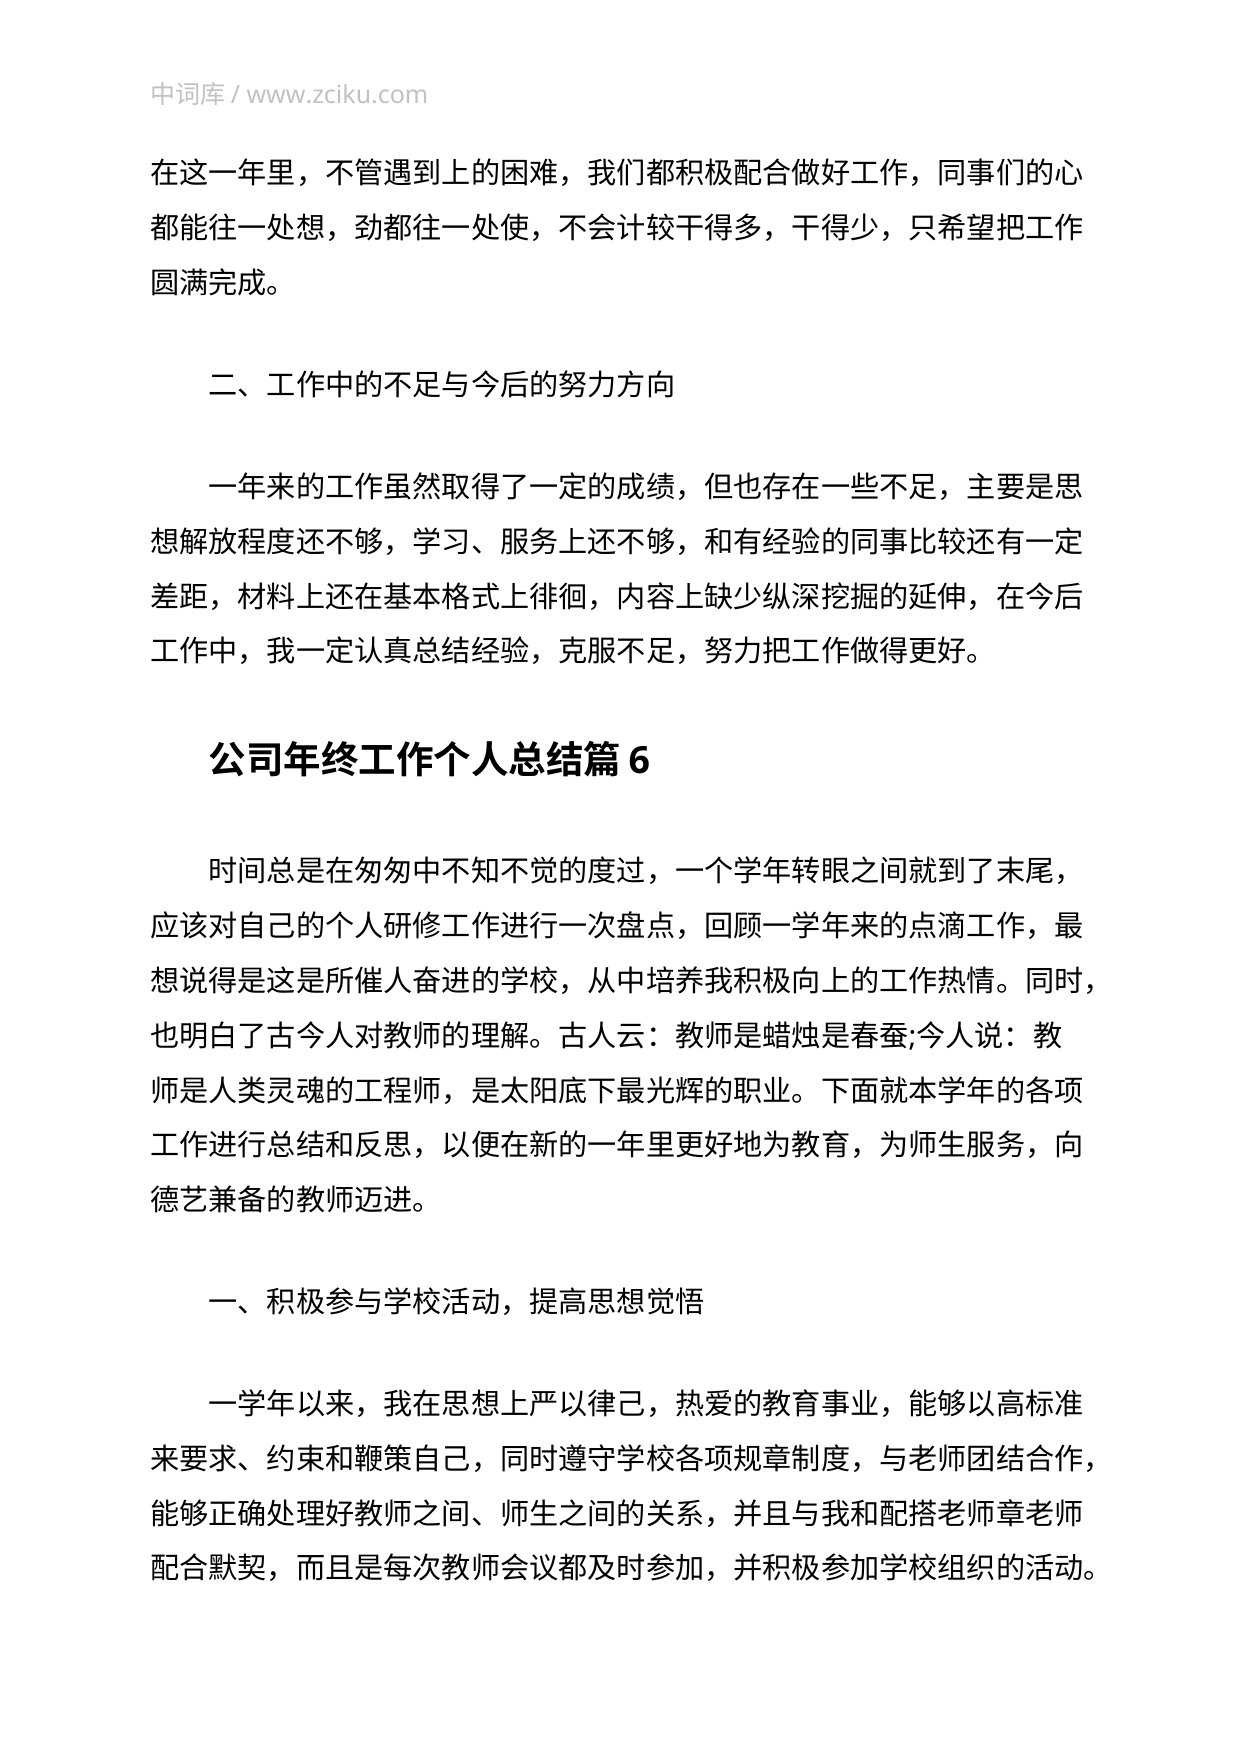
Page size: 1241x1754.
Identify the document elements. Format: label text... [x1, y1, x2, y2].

text 公司年终工作个人总结篇6 [150, 730, 1090, 784]
text 二、工作中的不足与今后的努力方向 [150, 362, 1090, 404]
text 一、积极参与学校活动，提高思想觉悟 [150, 1279, 1090, 1321]
text 一学年以来，我在思想上严以律己，热爱的教育事业，能够以高标准来要求、约束和鞭策自己，同时遵守学校各项规章制度，与老师团结合作，能够正确处理好教师之间、师生之间的关系，并且与我和配搭老师章老师配合默契，而且是每次教师会议都及时参加，并积极参加学校组织的活动。 [150, 1380, 1090, 1587]
text 一年来的工作虽然取得了一定的成绩，但也存在一些不足，主要是思想解放程度还不够，学习、服务上还不够，和有经验的同事比较还有一定差距，材料上还在基本格式上徘徊，内容上缺少纵深挖掘的延伸，在今后工作中，我一定认真总结经验，克服不足，努力把工作做得更好。 [150, 463, 1090, 670]
text 时间总是在匆匆中不知不觉的度过，一个学年转眼之间就到了末尾，应该对自己的个人研修工作进行一次盘点，回顾一学年来的点滴工作，最想说得是这是所催人奋进的学校，从中培养我积极向上的工作热情。同时，也明白了古今人对教师的理解。古人云：教师是蜡烛是春蚕;今人说：教师是人类灵魂的工程师，是太阳底下最光辉的职业。下面就本学年的各项工作进行总结和反思，以便在新的一年里更好地为教育，为师生服务，向德艺兼备的教师迈进。 [150, 847, 1090, 1219]
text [150, 150, 1090, 302]
